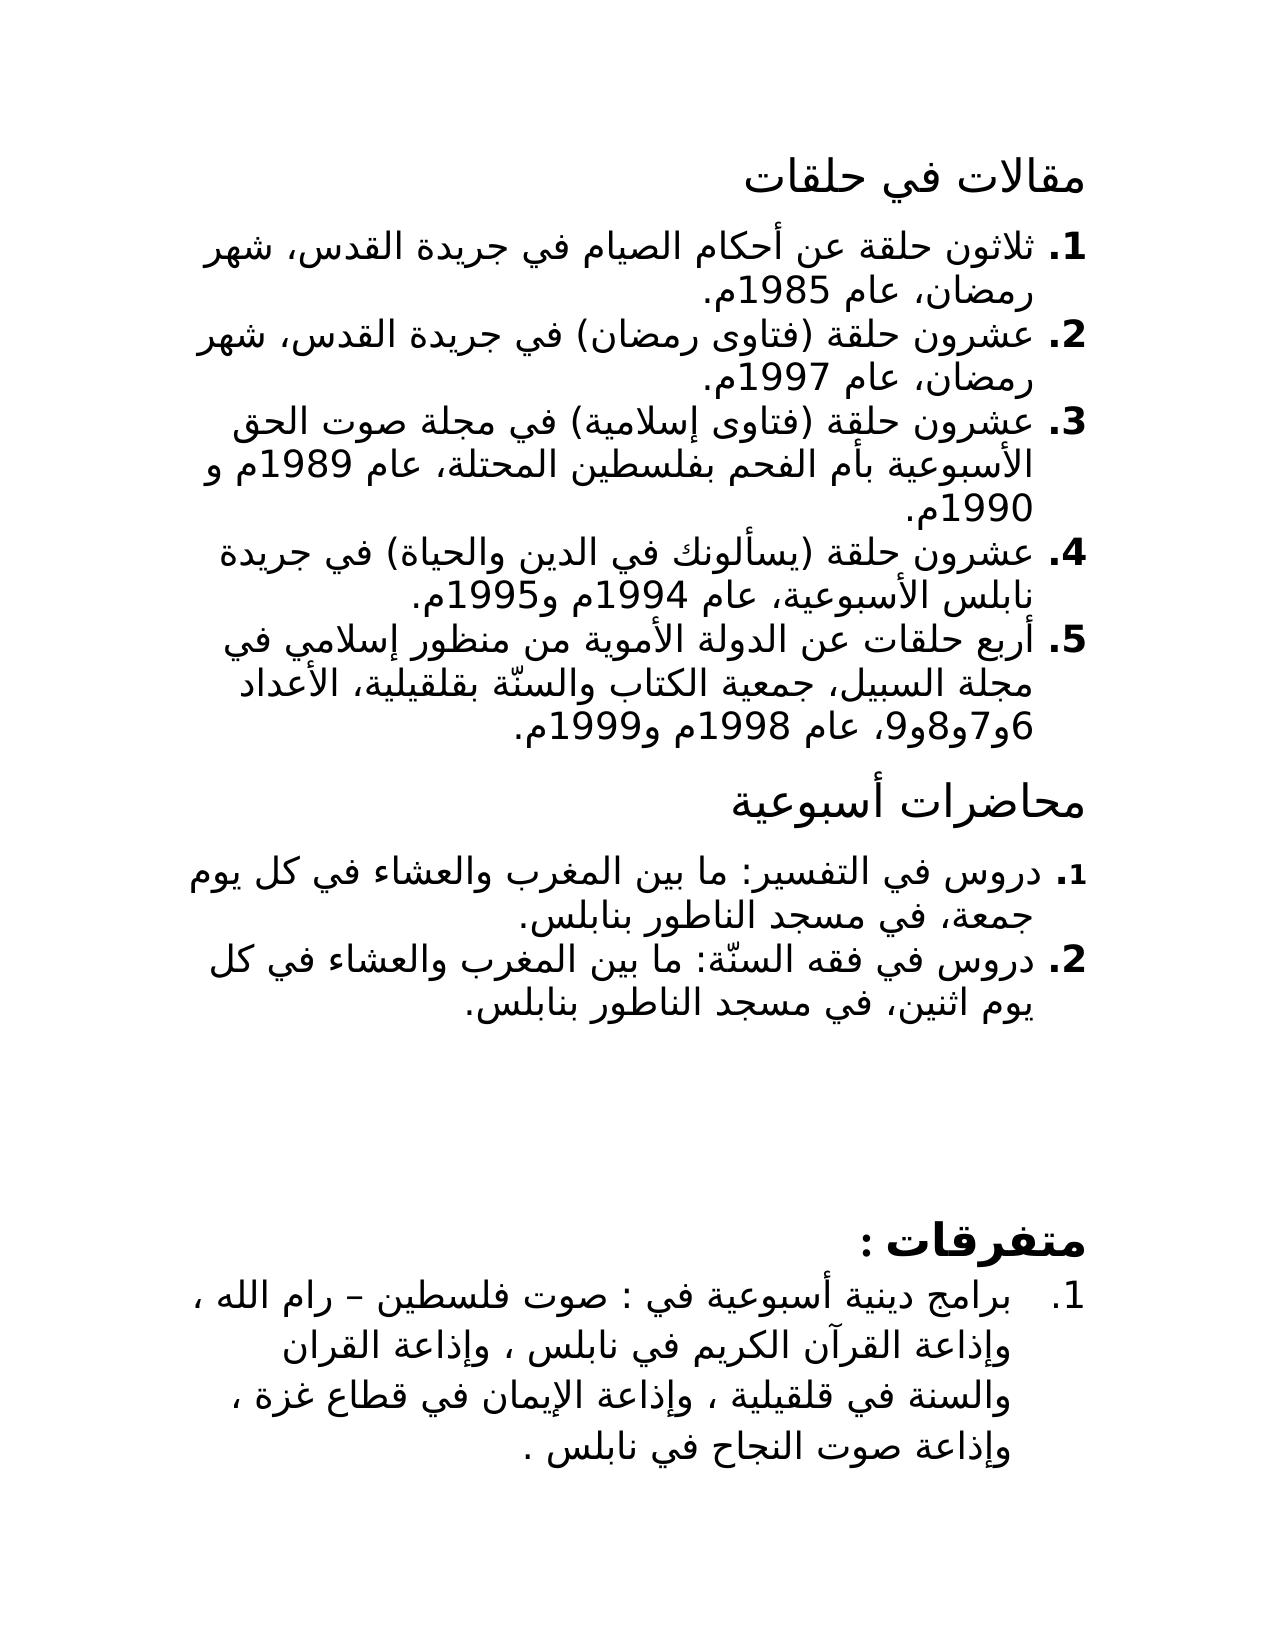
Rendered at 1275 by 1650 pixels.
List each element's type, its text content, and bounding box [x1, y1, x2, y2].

text 3. عشرون حلقة (فتاوى إسلامية) في مجلة صوت الحق الأسبوعية بأم الفحم بفلسطين المحتلة، عام 1989م و1990م. [187, 399, 1087, 530]
list برامج دينية أسبوعية في : صوت فلسطين – رام الله ، وإذاعة القرآن الكريم في نابلس ، وإذاعة القران والسنة في قلقيلية ، وإذاعة الإيمان في قطاع غزة ، وإذاعة صوت النجاح في نابلس . [187, 1274, 1050, 1468]
text 1. ثلاثون حلقة عن أحكام الصيام في جريدة القدس، شهر رمضان، عام 1985م. [187, 225, 1087, 312]
text 5. أربع حلقات عن الدولة الأموية من منظور إسلامي في مجلة السبيل، جمعية الكتاب والسنّة بقلقيلية، الأعداد 6و7و8و9، عام 1998م و1999م. [187, 618, 1087, 749]
text محاضرات أسبوعية [187, 775, 1087, 828]
text مقالات في حلقات [187, 150, 1087, 203]
text 2. دروس في فقه السنّة: ما بين المغرب والعشاء في كل يوم اثنين، في مسجد الناطور بنابلس. [187, 937, 1087, 1024]
text 4. عشرون حلقة (يسألونك في الدين والحياة) في جريدة نابلس الأسبوعية، عام 1994م و1995م. [187, 530, 1087, 618]
text متفرقات : [187, 1213, 1087, 1266]
text 2. عشرون حلقة (فتاوى رمضان) في جريدة القدس، شهر رمضان، عام 1997م. [187, 312, 1087, 399]
text 1. دروس في التفسير: ما بين المغرب والعشاء في كل يوم جمعة، في مسجد الناطور بنابلس. [187, 850, 1087, 937]
